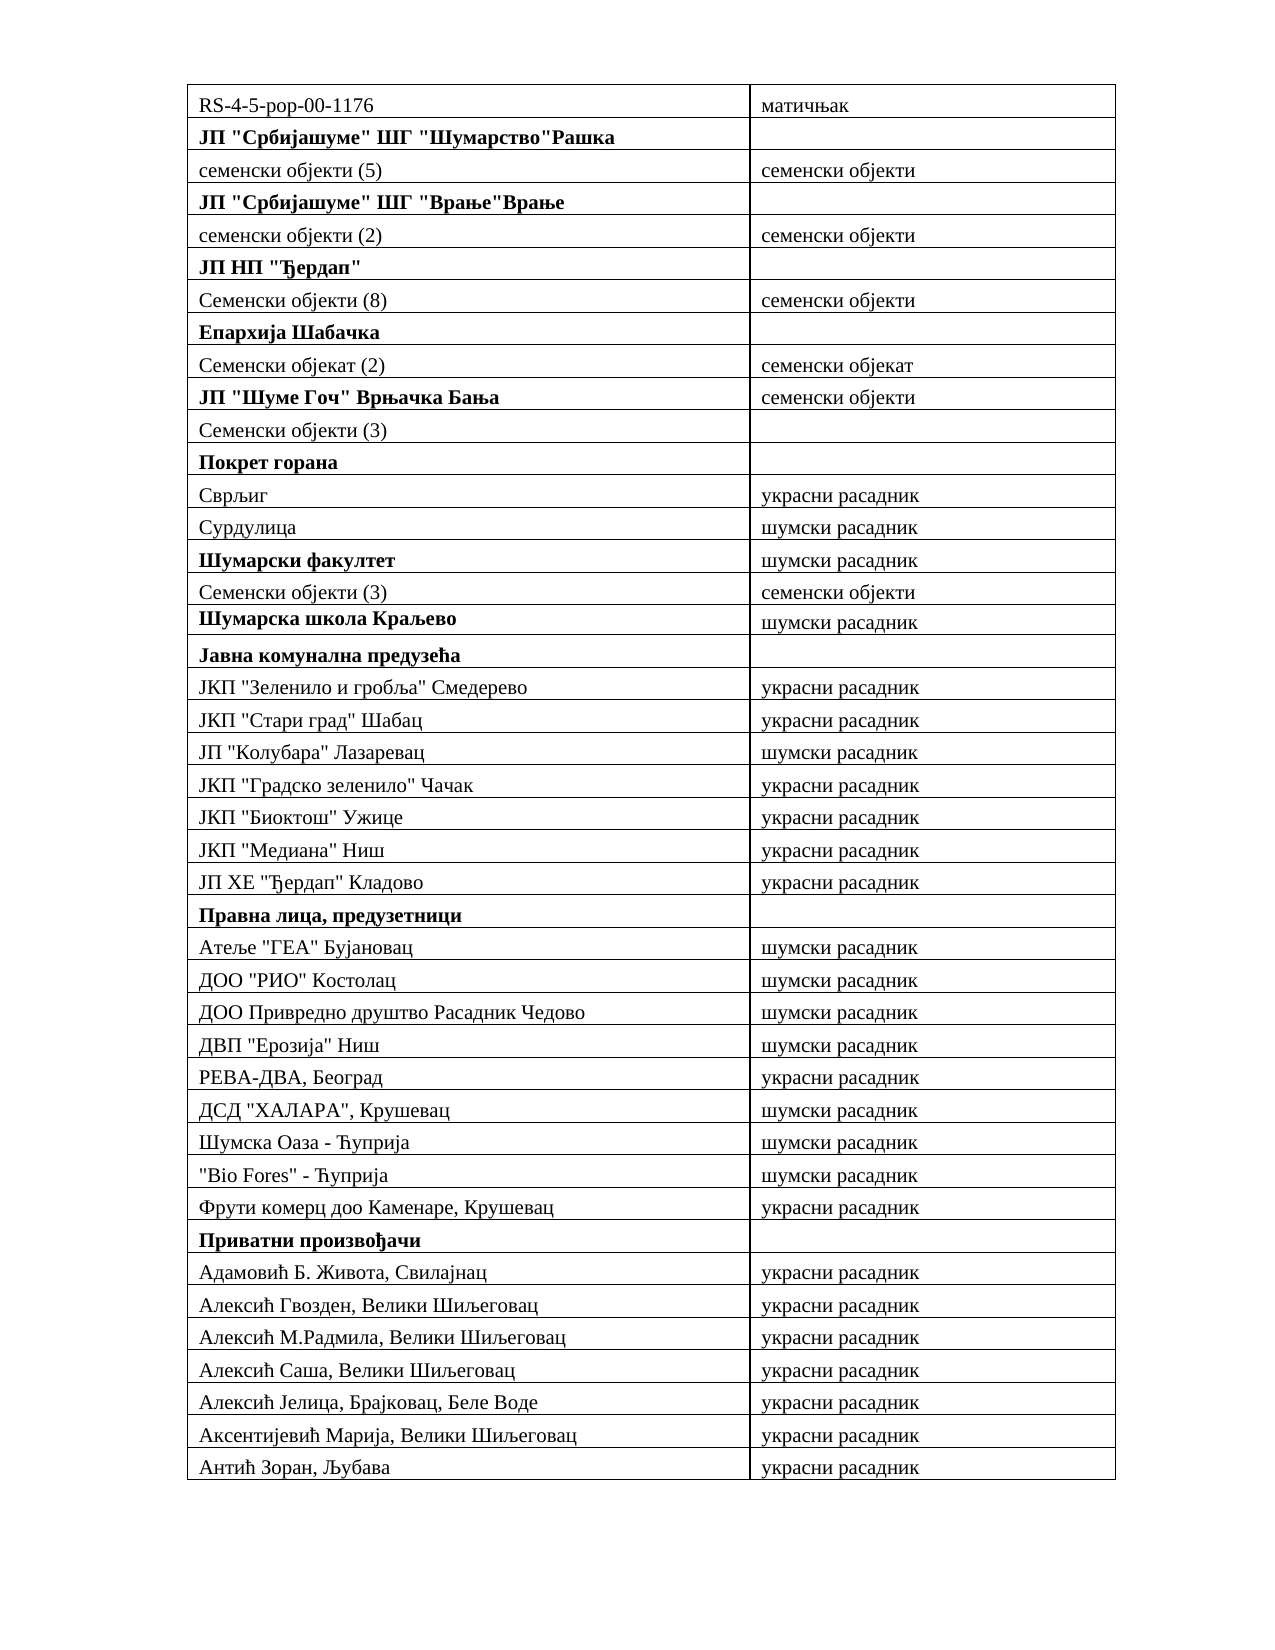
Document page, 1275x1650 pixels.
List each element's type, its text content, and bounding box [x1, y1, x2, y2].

table_cell украсни расадник [751, 830, 1115, 862]
table_cell украсни расадник [751, 1058, 1115, 1089]
table_cell Семенски објекти (8) [188, 280, 749, 312]
table_cell ЈП "Србијашуме" ШГ "Шумарство"Рашка [188, 118, 749, 149]
table_cell ЈКП "Стари град" Шабац [188, 700, 749, 732]
table_cell RS-4-5-pop-00-1176 [188, 85, 749, 117]
table_cell Правна лица, предузетници [188, 895, 749, 927]
table_cell ДОО Привредно друштво Расадник Чедово [188, 993, 749, 1024]
table_cell шумски расадник [751, 540, 1115, 572]
table_cell украсни расадник [751, 1415, 1115, 1447]
table_cell [751, 1220, 1115, 1252]
table_cell [751, 313, 1115, 344]
table_cell ДОО "РИО" Костолац [188, 960, 749, 992]
table_cell "Bio Fores" - Ћуприја [188, 1155, 749, 1187]
table_cell Покрет горана [188, 443, 749, 474]
table_cell украсни расадник [751, 1350, 1115, 1382]
table_cell Алексић Јелица, Брајковац, Беле Воде [188, 1383, 749, 1414]
table_cell шумски расадник [751, 960, 1115, 992]
table_cell украсни расадник [751, 798, 1115, 829]
table_cell Аксентијевић Марија, Велики Шиљеговац [188, 1415, 749, 1447]
table_cell шумски расадник [751, 733, 1115, 764]
table_cell Шумарска школа Краљево [188, 605, 749, 634]
table_cell семенски објекти (2) [188, 215, 749, 247]
table_cell ЈП "Србијашуме" ШГ "Врање"Врање [188, 183, 749, 214]
table_cell Епархија Шабачка [188, 313, 749, 344]
table_cell [751, 248, 1115, 279]
table_cell украсни расадник [751, 1383, 1115, 1414]
table_cell ЈКП "Градско зеленило" Чачак [188, 765, 749, 797]
table_cell Алексић М.Радмила, Велики Шиљеговац [188, 1318, 749, 1349]
table_cell Антић Зоран, Љубава [188, 1448, 749, 1479]
table_cell ЈКП "Медиана" Ниш [188, 830, 749, 862]
table_cell Алексић Саша, Велики Шиљеговац [188, 1350, 749, 1382]
table_cell украсни расадник [751, 765, 1115, 797]
table_cell Адамовић Б. Живота, Свилајнац [188, 1253, 749, 1284]
table_cell шумски расадник [751, 1155, 1115, 1187]
table_cell Приватни произвођачи [188, 1220, 749, 1252]
table_cell украсни расадник [751, 1285, 1115, 1317]
table_cell ЈКП "Биоктош" Ужице [188, 798, 749, 829]
table_cell РЕВА-ДВА, Београд [188, 1058, 749, 1089]
table_cell Семенски објекат (2) [188, 345, 749, 377]
table_cell ЈП "Колубара" Лазаревац [188, 733, 749, 764]
table_cell Шумска Оаза - Ћуприја [188, 1123, 749, 1154]
table_cell ЈКП "Зеленило и гробља" Смедерево [188, 668, 749, 699]
table_cell [751, 410, 1115, 442]
table_cell шумски расадник [751, 1090, 1115, 1122]
table_cell семенски објекти [751, 215, 1115, 247]
table_cell украсни расадник [751, 475, 1115, 507]
table_cell Атеље "ГЕА" Бујановац [188, 928, 749, 959]
table_cell шумски расадник [751, 1025, 1115, 1057]
table_cell Јавна комунална предузећа [188, 635, 749, 667]
table_cell шумски расадник [751, 605, 1115, 634]
table_cell Сурдулица [188, 508, 749, 539]
table_cell [751, 895, 1115, 927]
table_cell украсни расадник [751, 1188, 1115, 1219]
table_cell Семенски објекти (3) [188, 410, 749, 442]
table_cell [751, 635, 1115, 667]
table_cell ЈП ХЕ "Ђердап" Кладово [188, 863, 749, 894]
table_cell украсни расадник [751, 863, 1115, 894]
table_cell украсни расадник [751, 1448, 1115, 1479]
table_cell шумски расадник [751, 928, 1115, 959]
table_cell шумски расадник [751, 508, 1115, 539]
table_cell [751, 443, 1115, 474]
table_cell украсни расадник [751, 668, 1115, 699]
table_cell [751, 183, 1115, 214]
table_cell семенски објекти [751, 573, 1115, 604]
table_cell семенски објекат [751, 345, 1115, 377]
table_cell семенски објекти (5) [188, 150, 749, 182]
table_cell семенски објекти [751, 150, 1115, 182]
table_cell Сврљиг [188, 475, 749, 507]
table_cell семенски објекти [751, 378, 1115, 409]
table_cell Семенски објекти (3) [188, 573, 749, 604]
table_cell шумски расадник [751, 993, 1115, 1024]
table_cell ДСД "ХАЛАРА", Крушевац [188, 1090, 749, 1122]
table_cell ЈП "Шуме Гоч" Врњачка Бања [188, 378, 749, 409]
table_cell ДВП "Ерозија" Ниш [188, 1025, 749, 1057]
table_cell [751, 118, 1115, 149]
table_cell украсни расадник [751, 1253, 1115, 1284]
table_cell Алексић Гвозден, Велики Шиљеговац [188, 1285, 749, 1317]
table_cell ЈП НП "Ђердап" [188, 248, 749, 279]
table_cell украсни расадник [751, 700, 1115, 732]
table_cell Фрути комерц доо Каменаре, Крушевац [188, 1188, 749, 1219]
table_cell семенски објекти [751, 280, 1115, 312]
table_cell матичњак [751, 85, 1115, 117]
table_cell Шумарски факултет [188, 540, 749, 572]
table_cell украсни расадник [751, 1318, 1115, 1349]
table_cell шумски расадник [751, 1123, 1115, 1154]
